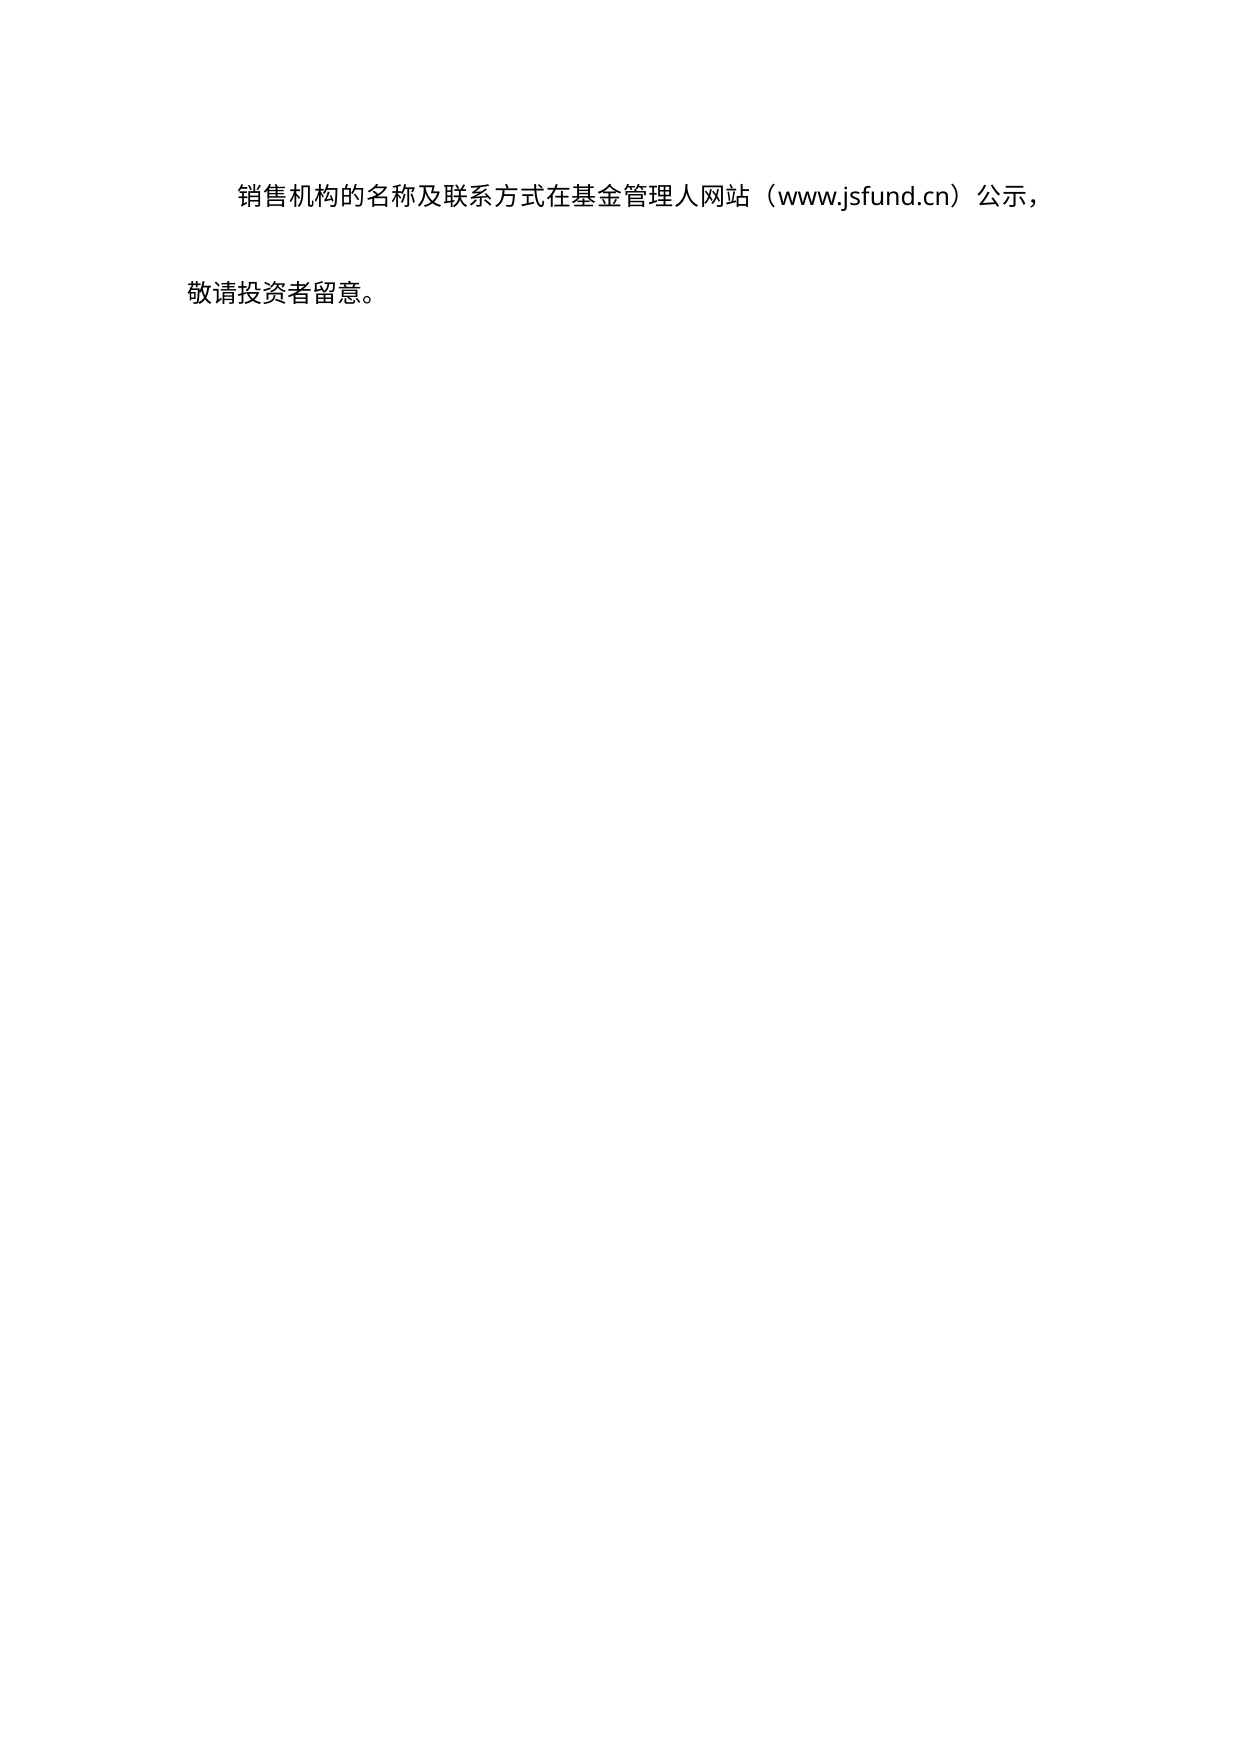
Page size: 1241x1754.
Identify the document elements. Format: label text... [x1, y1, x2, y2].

text 销售机构的名称及联系方式在基金管理人网站（www.jsfund.cn）公示，敬请投资者留意。 [187, 162, 1053, 324]
